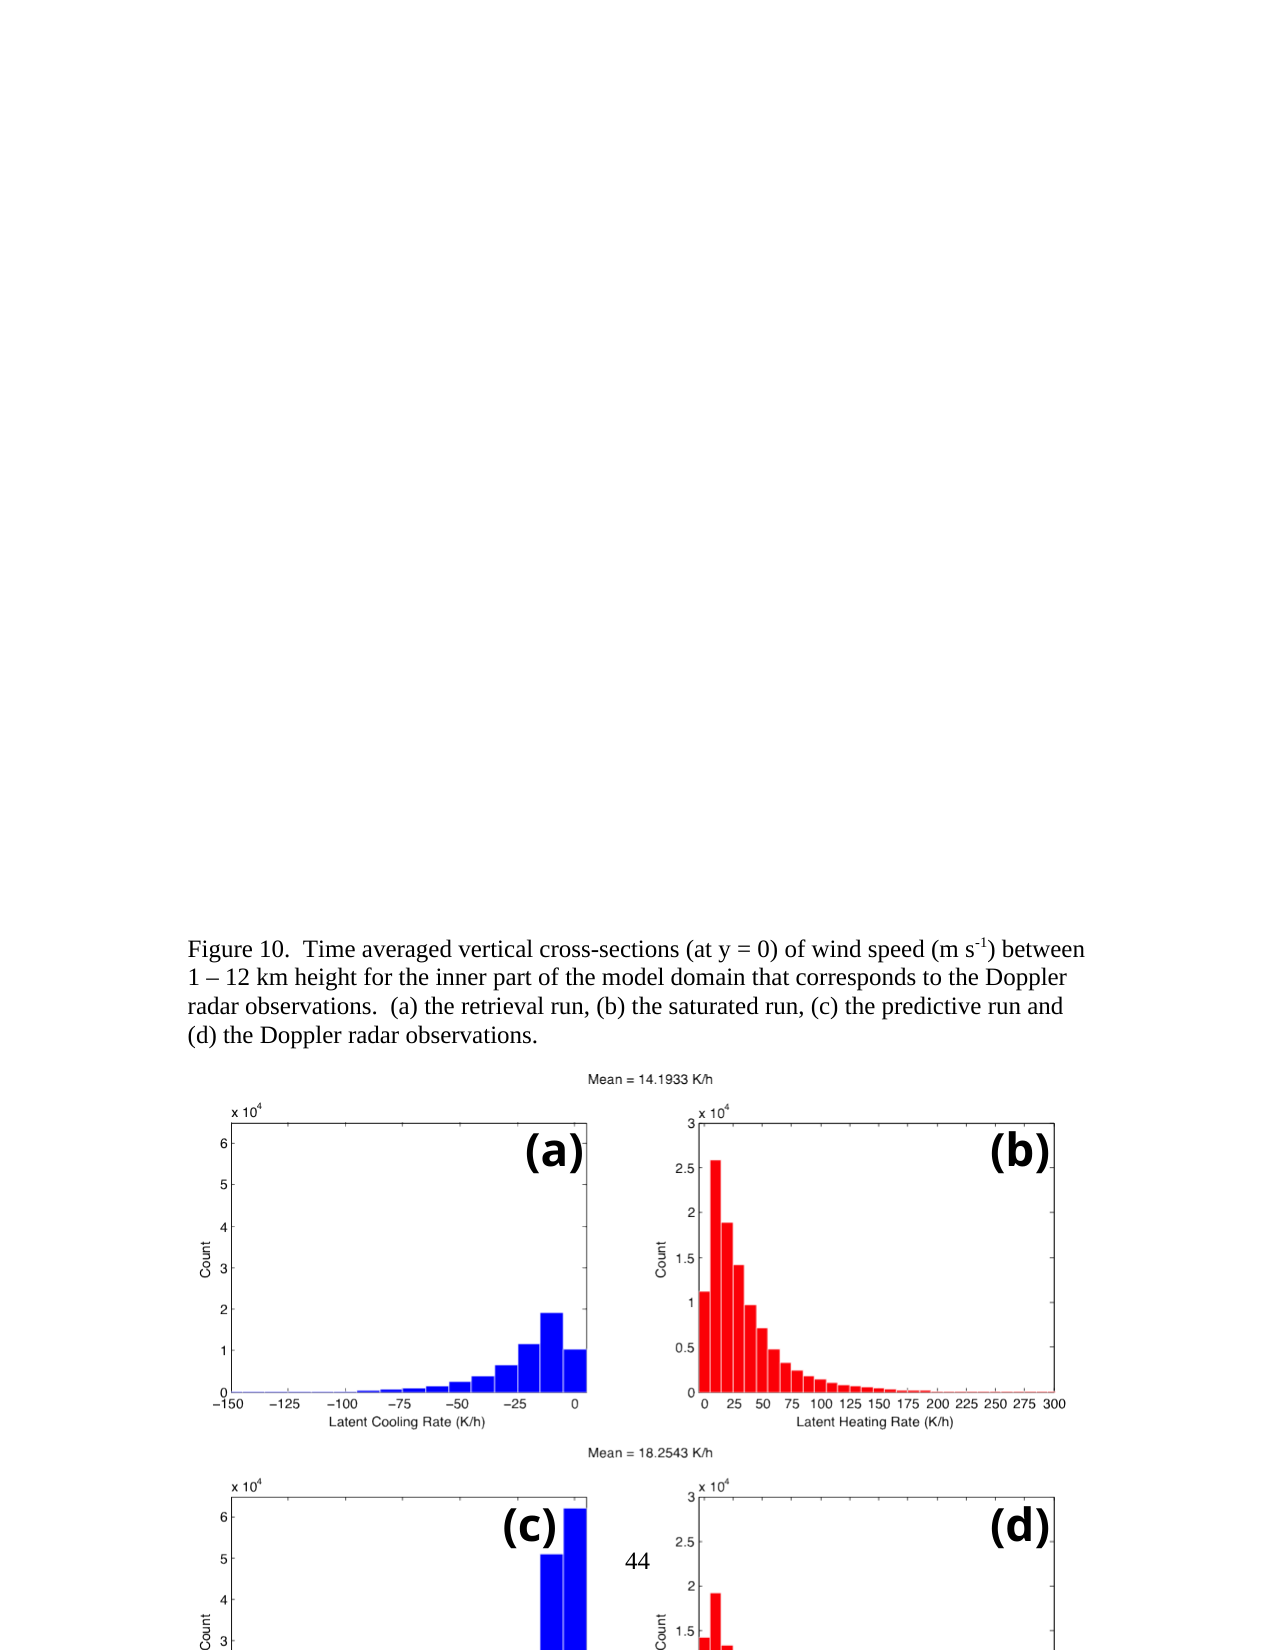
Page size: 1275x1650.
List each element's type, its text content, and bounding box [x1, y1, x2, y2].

text Figure 10. Time averaged vertical cross-sections (at y = 0) of wind speed (m s-1) between 1 – 12 km height for the inner part of the model domain that corresponds to the Doppler radar observations. (a) the retrieval run, (b) the saturated run, (c) the predictive run and (d) the Doppler radar observations. [187, 934, 1087, 1049]
picture [197, 1074, 1068, 1650]
